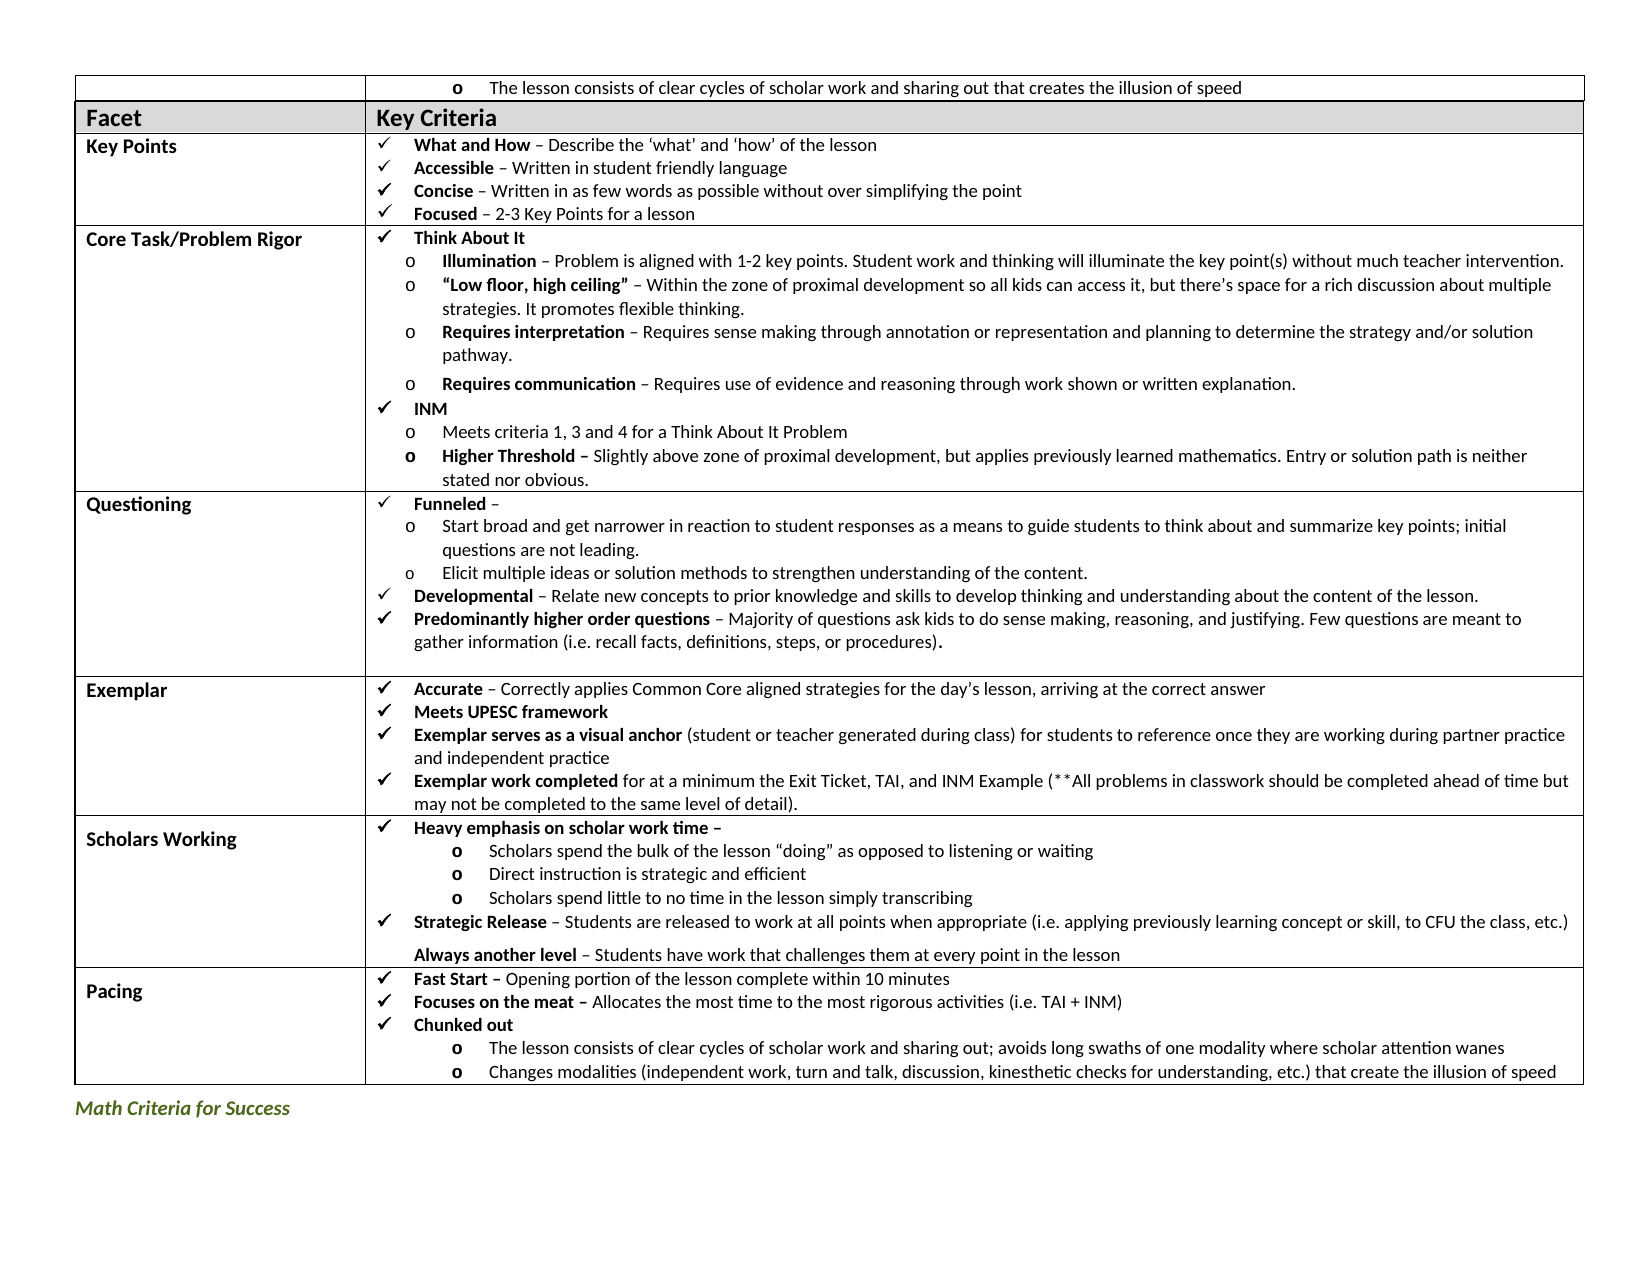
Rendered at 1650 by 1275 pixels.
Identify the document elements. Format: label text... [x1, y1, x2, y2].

table_cell Exemplar [76, 677, 365, 815]
table_cell Key Points [76, 134, 365, 225]
table_header Key Criteria [366, 102, 1583, 132]
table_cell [366, 76, 1584, 100]
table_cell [76, 76, 365, 100]
table_cell Accurate – Correctly applies Common Core aligned strategies for the day’s lesson, arriving at the correct answer Meets UPESC framework Exemplar serves as a visual anchor (student or teacher generated during class) for students to reference once they are working during partner practice and independent practice Exemplar work completed for at a minimum the Exit Ticket, TAI, and INM Example (**All problems in classwork should be completed ahead of time but may not be completed to the same level of detail). [366, 677, 1583, 815]
table_cell Questioning [76, 492, 365, 676]
text Math Criteria for Success [75, 1096, 1575, 1121]
table_cell What and How – Describe the ‘what’ and ‘how’ of the lesson Accessible – Written in student friendly language Concise – Written in as few words as possible without over simplifying the point Focused – 2-3 Key Points for a lesson [366, 134, 1583, 225]
table_cell Fast Start – Opening portion of the lesson complete within 10 minutes Focuses on the meat – Allocates the most time to the most rigorous activities (i.e. TAI + INM) Chunked out The lesson consists of clear cycles of scholar work and sharing out; avoids long swaths of one modality where scholar attention wanes Changes modalities (independent work, turn and talk, discussion, kinesthetic checks for understanding, etc.) that create the illusion of speed [366, 968, 1583, 1084]
table_cell Heavy emphasis on scholar work time – Scholars spend the bulk of the lesson “doing” as opposed to listening or waiting Direct instruction is strategic and efficient Scholars spend little to no time in the lesson simply transcribing Strategic Release – Students are released to work at all points when appropriate (i.e. applying previously learning concept or skill, to CFU the class, etc.) Always another level – Students have work that challenges them at every point in the lesson [366, 816, 1583, 967]
table_cell Think About It Illumination – Problem is aligned with 1-2 key points. Student work and thinking will illuminate the key point(s) without much teacher intervention. “Low floor, high ceiling” – Within the zone of proximal development so all kids can access it, but there’s space for a rich discussion about multiple strategies. It promotes flexible thinking. Requires interpretation – Requires sense making through annotation or representation and planning to determine the strategy and/or solution pathway. Requires communication – Requires use of evidence and reasoning through work shown or written explanation. INM Meets criteria 1, 3 and 4 for a Think About It Problem Higher Threshold – Slightly above zone of proximal development, but applies previously learned mathematics. Entry or solution path is neither stated nor obvious. [366, 226, 1583, 491]
table_cell Funneled – Start broad and get narrower in reaction to student responses as a means to guide students to think about and summarize key points; initial questions are not leading. Elicit multiple ideas or solution methods to strengthen understanding of the content. Developmental – Relate new concepts to prior knowledge and skills to develop thinking and understanding about the content of the lesson. Predominantly higher order questions – Majority of questions ask kids to do sense making, reasoning, and justifying. Few questions are meant to gather information (i.e. recall facts, definitions, steps, or procedures). [366, 492, 1583, 676]
table_cell Pacing [76, 968, 365, 1084]
table_header Facet [76, 102, 365, 132]
table_cell Core Task/Problem Rigor [76, 226, 365, 491]
table_cell Scholars Working [76, 816, 365, 967]
